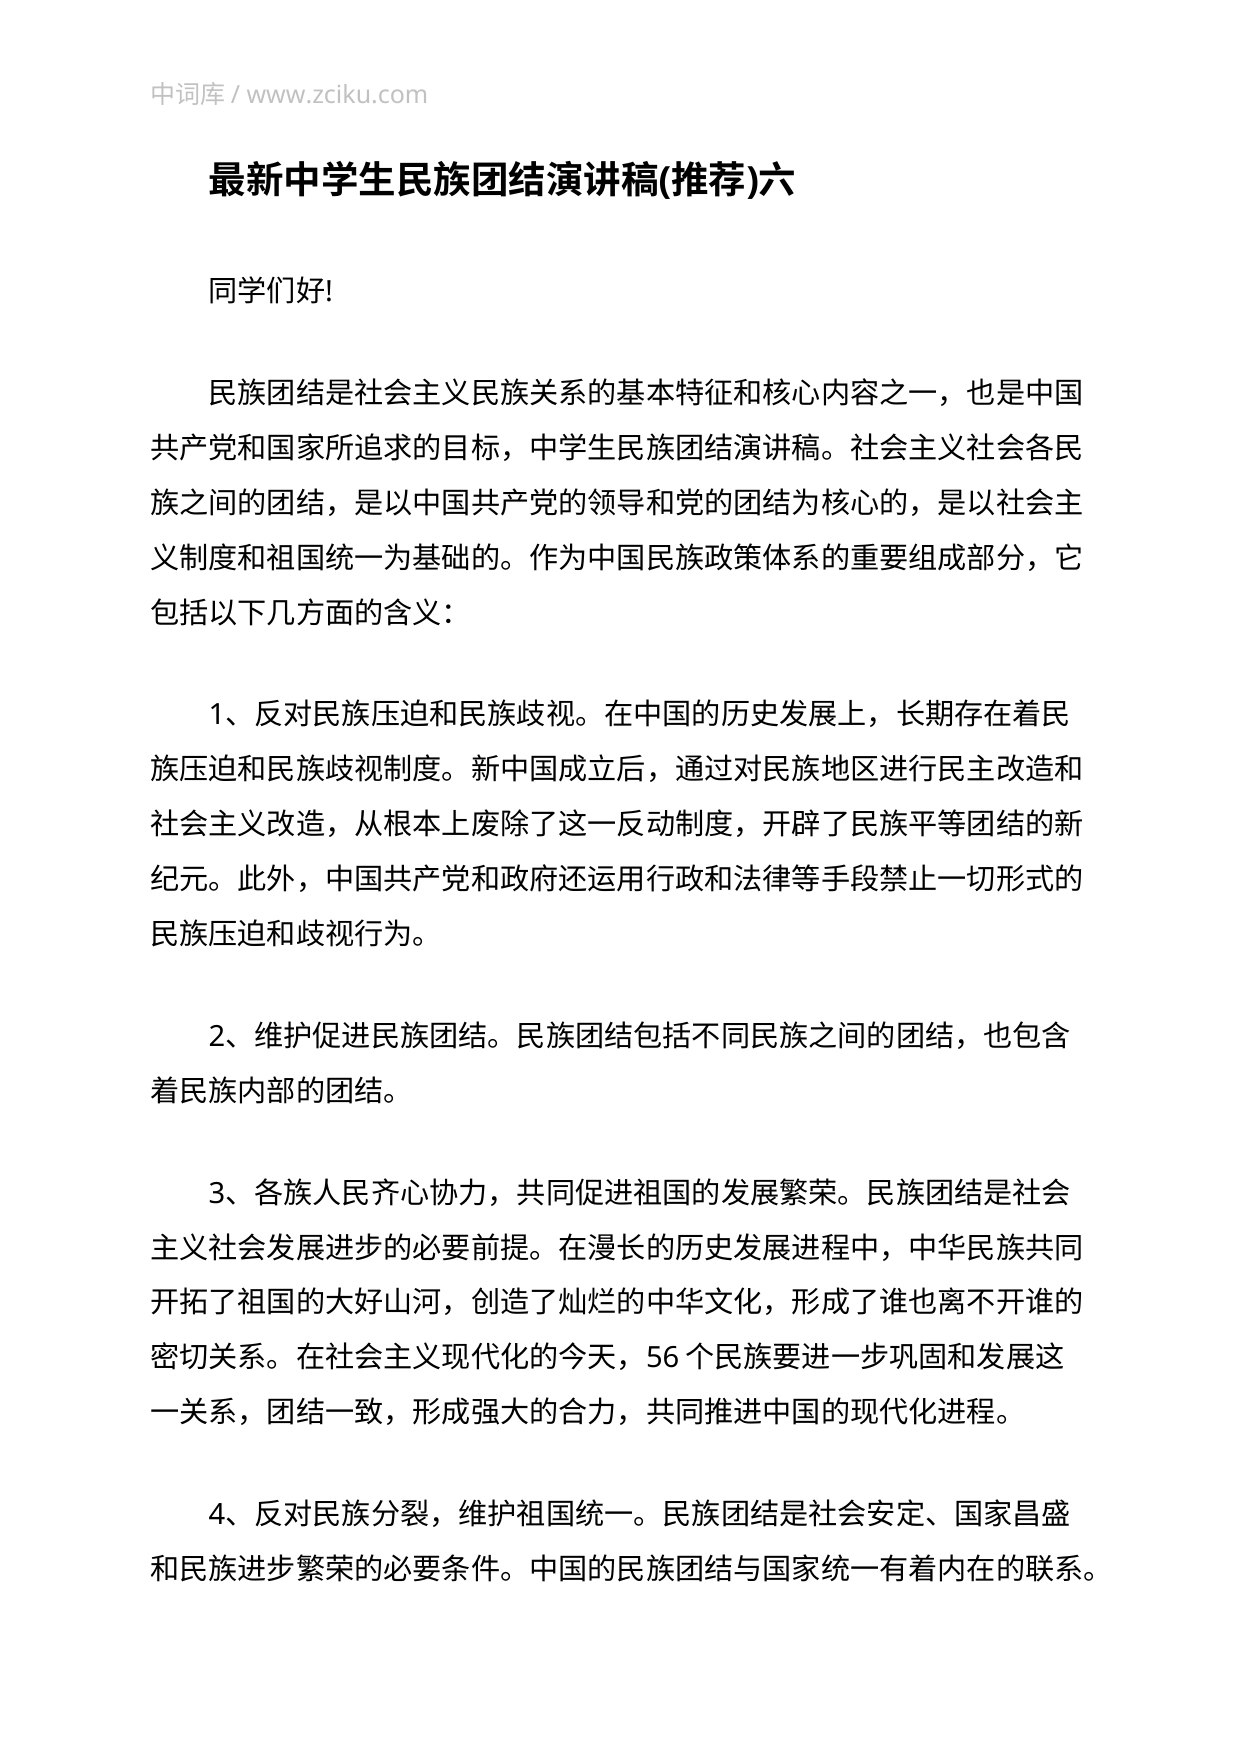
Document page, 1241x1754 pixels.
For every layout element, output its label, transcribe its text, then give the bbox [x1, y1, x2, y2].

text 最新中学生民族团结演讲稿(推荐)六 [150, 150, 1090, 204]
text 3、各族人民齐心协力，共同促进祖国的发展繁荣。民族团结是社会主义社会发展进步的必要前提。在漫长的历史发展进程中，中华民族共同开拓了祖国的大好山河，创造了灿烂的中华文化，形成了谁也离不开谁的密切关系。在社会主义现代化的今天，56个民族要进一步巩固和发展这一关系，团结一致，形成强大的合力，共同推进中国的现代化进程。 [150, 1169, 1090, 1431]
text 2、维护促进民族团结。民族团结包括不同民族之间的团结，也包含着民族内部的团结。 [150, 1012, 1090, 1110]
text 同学们好! [150, 268, 1090, 310]
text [150, 1491, 1090, 1588]
text 民族团结是社会主义民族关系的基本特征和核心内容之一，也是中国共产党和国家所追求的目标，中学生民族团结演讲稿。社会主义社会各民族之间的团结，是以中国共产党的领导和党的团结为核心的，是以社会主义制度和祖国统一为基础的。作为中国民族政策体系的重要组成部分，它包括以下几方面的含义： [150, 369, 1090, 631]
text 1、反对民族压迫和民族歧视。在中国的历史发展上，长期存在着民族压迫和民族歧视制度。新中国成立后，通过对民族地区进行民主改造和社会主义改造，从根本上废除了这一反动制度，开辟了民族平等团结的新纪元。此外，中国共产党和政府还运用行政和法律等手段禁止一切形式的民族压迫和歧视行为。 [150, 691, 1090, 953]
